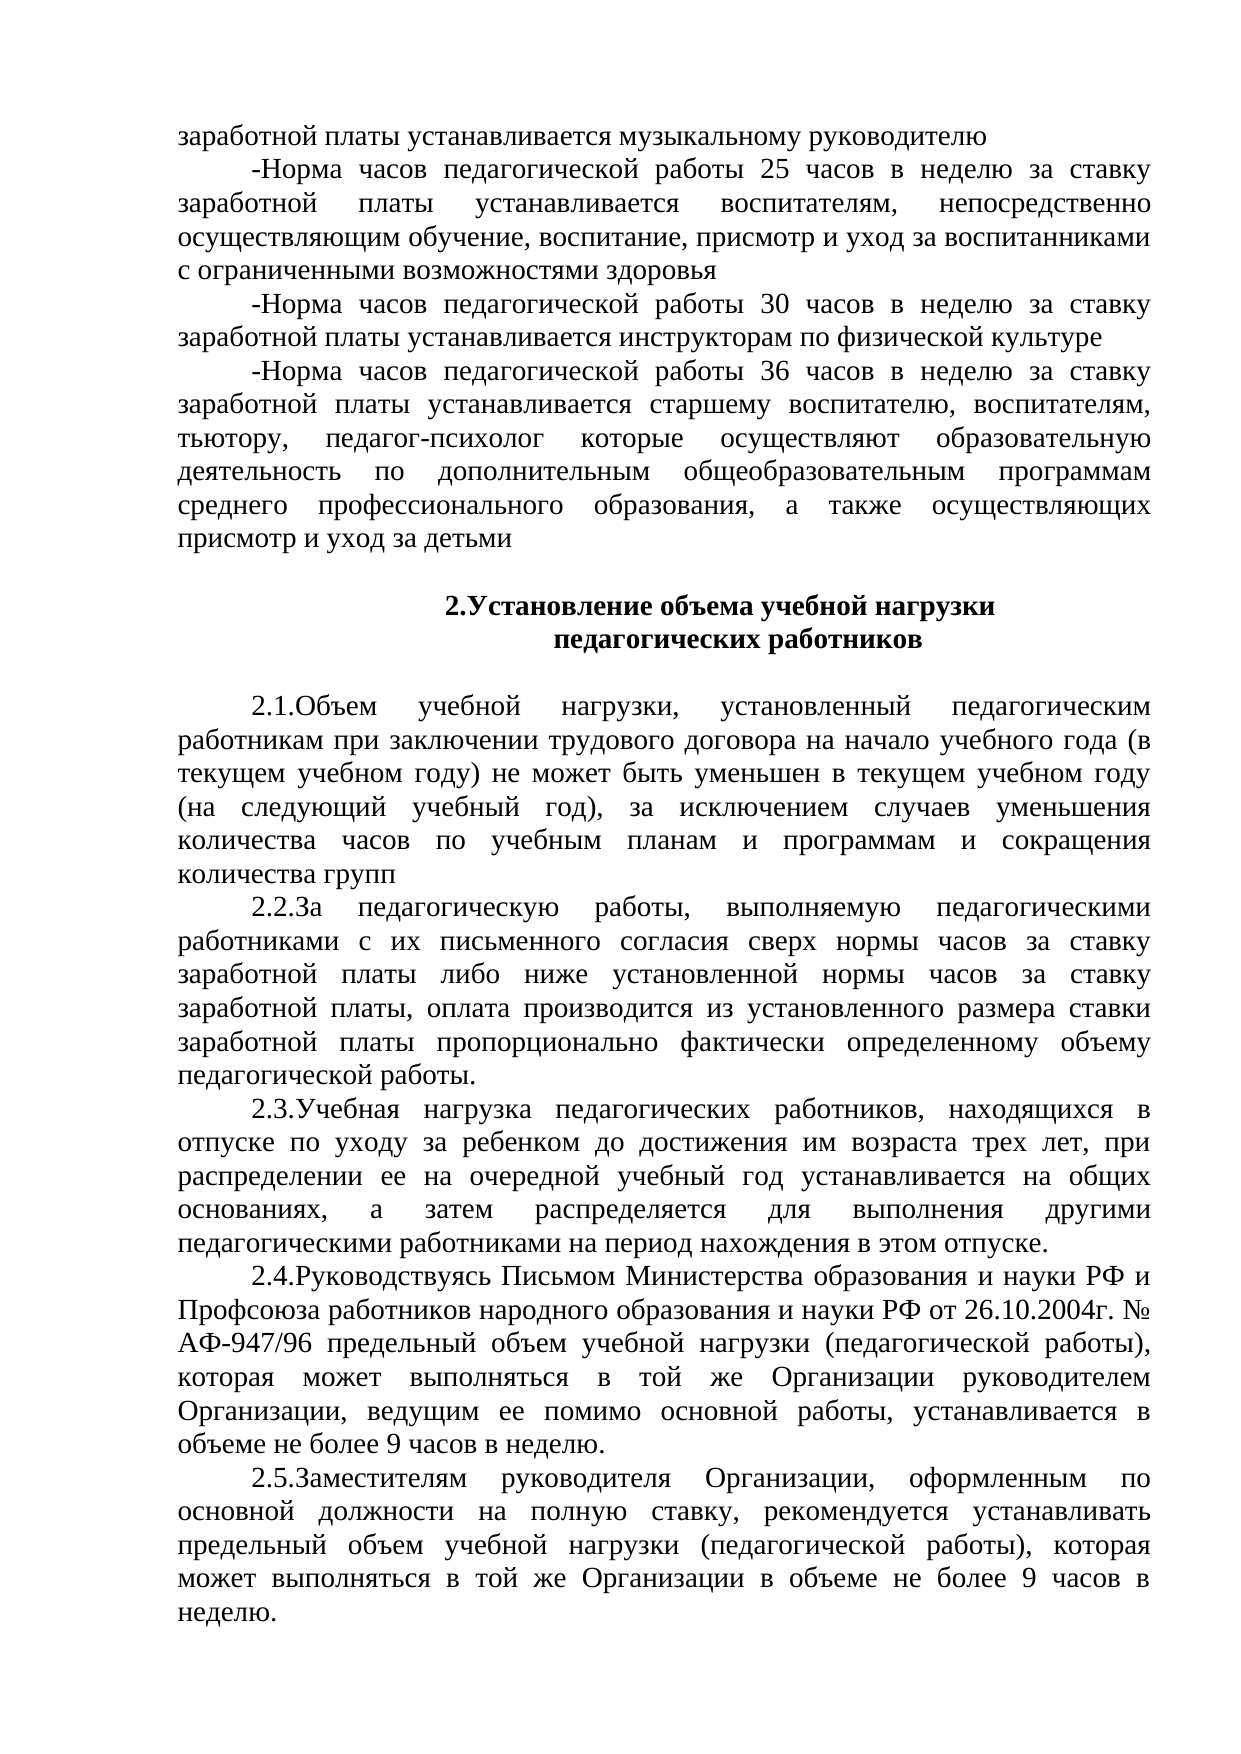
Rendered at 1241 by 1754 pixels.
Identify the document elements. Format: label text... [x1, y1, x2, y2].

text 2.1.Объем учебной нагрузки, установленный педагогическим работникам при заключении трудового договора на начало учебного года (в текущем учебном году) не может быть уменьшен в текущем учебном году (на следующий учебный год), за исключением случаев уменьшения количества часов по учебным планам и программам и сокращения количества групп [177, 688, 1152, 889]
list 2.5.Заместителям руководителя Организации, оформленным по основной должности на полную ставку, рекомендуется устанавливать предельный объем учебной нагрузки (педагогической работы), которая может выполняться в той же Организации в объеме не более 9 часов в неделю. [177, 1460, 1152, 1627]
list 2.2.За педагогическую работы, выполняемую педагогическими работниками с их письменного согласия сверх нормы часов за ставку заработной платы либо ниже установленной нормы часов за ставку заработной платы, оплата производится из установленного размера ставки заработной платы пропорционально фактически определенному объему педагогической работы. [177, 889, 1152, 1091]
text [177, 118, 1152, 152]
list 2.4.Руководствуясь Письмом Министерства образования и науки РФ и Профсоюза работников народного образования и науки РФ от 26.10.2004г. № АФ-947/96 предельный объем учебной нагрузки (педагогической работы), которая может выполняться в той же Организации руководителем Организации, ведущим ее помимо основной работы, устанавливается в объеме не более 9 часов в неделю. [177, 1258, 1152, 1460]
text -Норма часов педагогической работы 25 часов в неделю за ставку заработной платы устанавливается воспитателям, непосредственно осуществляющим обучение, воспитание, присмотр и уход за воспитанниками с ограниченными возможностями здоровья [177, 152, 1152, 286]
list 2.3.Учебная нагрузка педагогических работников, находящихся в отпуске по уходу за ребенком до достижения им возраста трех лет, при распределении ее на очередной учебный год устанавливается на общих основаниях, а затем распределяется для выполнения другими педагогическими работниками на период нахождения в этом отпуске. [177, 1091, 1152, 1258]
list педагогических работников [288, 621, 1152, 655]
text -Норма часов педагогической работы 30 часов в неделю за ставку заработной платы устанавливается инструкторам по физической культуре [177, 286, 1152, 353]
text -Норма часов педагогической работы 36 часов в неделю за ставку заработной платы устанавливается старшему воспитателю, воспитателям, тьютору, педагог-психолог которые осуществляют образовательную деятельность по дополнительным общеобразовательным программам среднего профессионального образования, а также осуществляющих присмотр и уход за детьми [177, 353, 1152, 554]
list 2.Установление объема учебной нагрузки [288, 588, 1152, 621]
